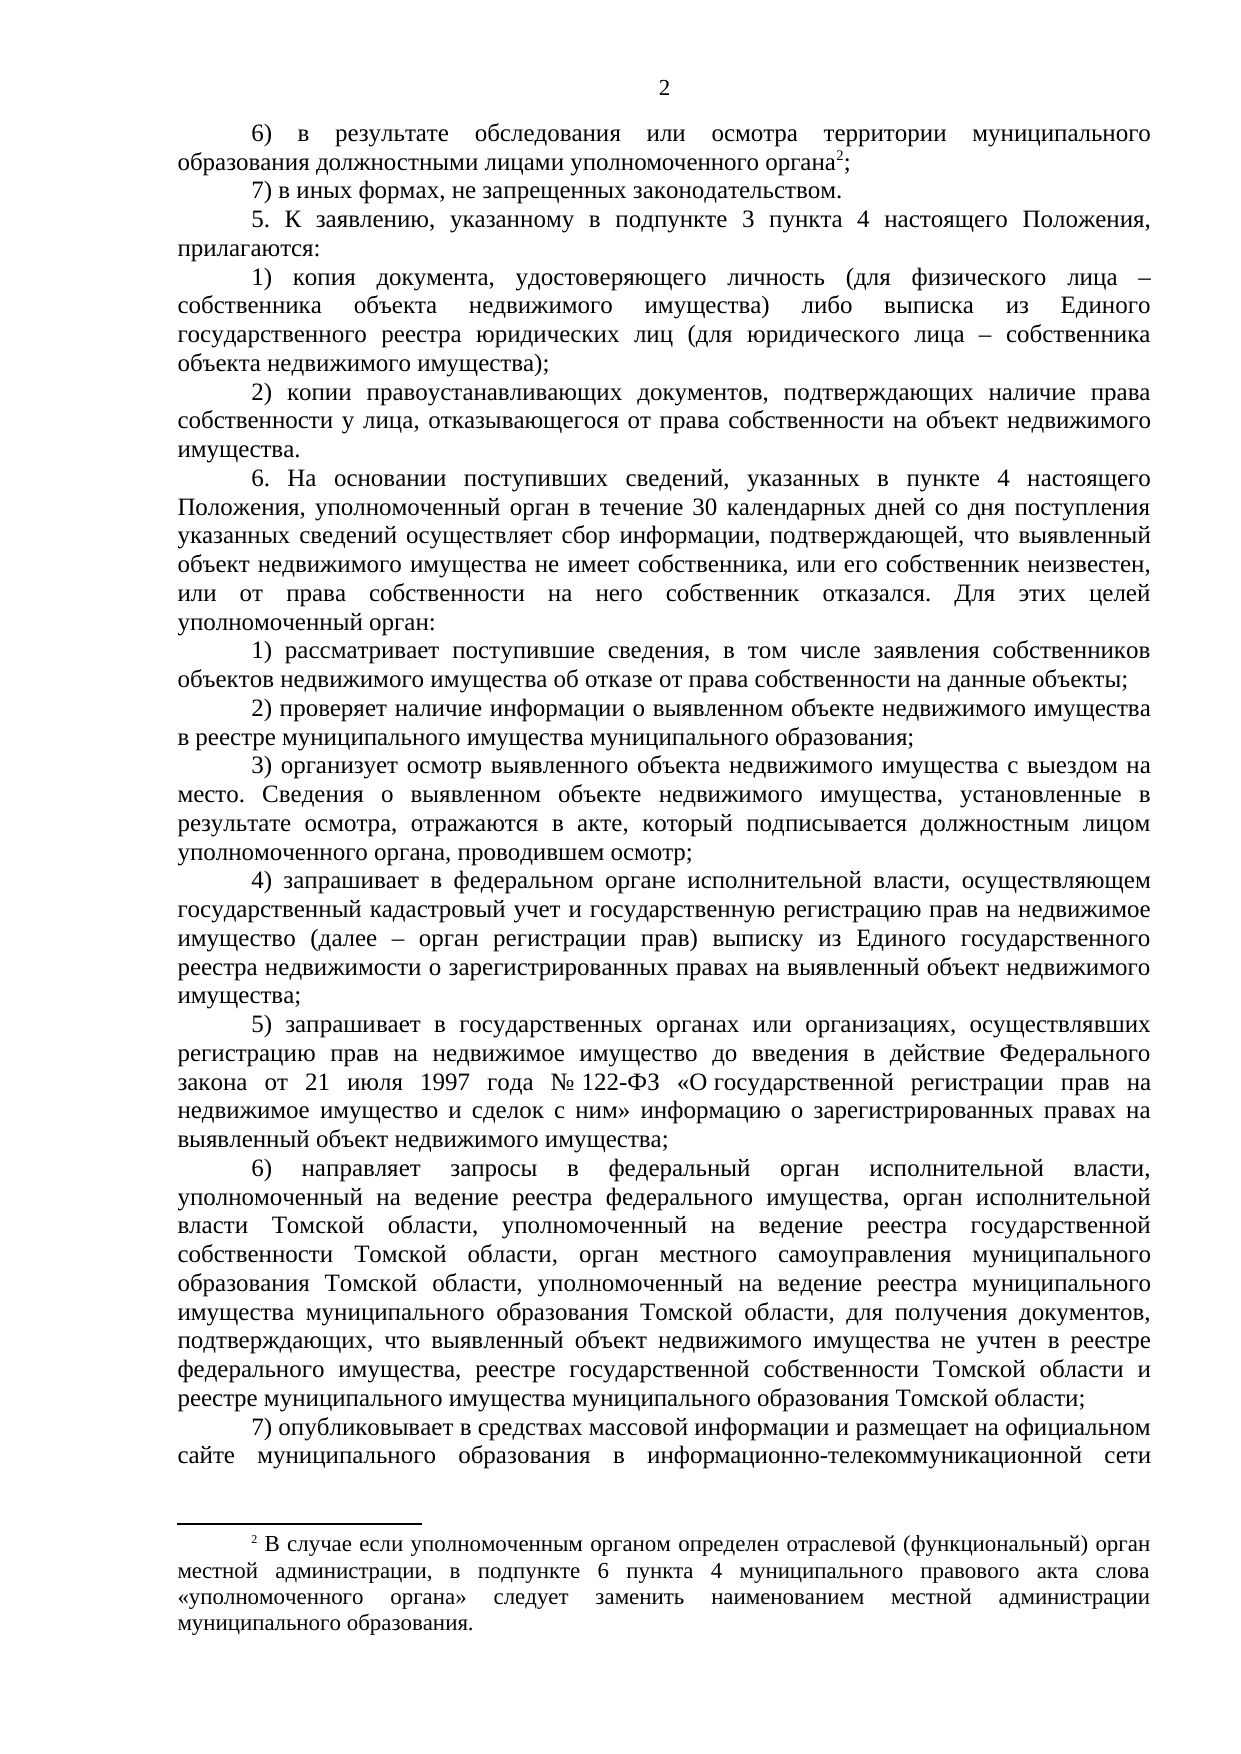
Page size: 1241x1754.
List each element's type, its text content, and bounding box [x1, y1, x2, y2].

text 2) проверяет наличие информации о выявленном объекте недвижимого имущества в реестре муниципального имущества муниципального образования; [177, 693, 1152, 751]
text 1) рассматривает поступившие сведения, в том числе заявления собственников объектов недвижимого имущества об отказе от права собственности на данные объекты; [177, 636, 1152, 693]
text 5) запрашивает в государственных органах или организациях, осуществлявших регистрацию прав на недвижимое имущество до введения в действие Федерального закона от 21 июля 1997 года № 122-ФЗ «О государственной регистрации прав на недвижимое имущество и сделок с ним» информацию о зарегистрированных правах на выявленный объект недвижимого имущества; [177, 1009, 1152, 1153]
text 2) копии правоустанавливающих документов, подтверждающих наличие права собственности у лица, отказывающегося от права собственности на объект недвижимого имущества. [177, 377, 1152, 463]
text 1) копия документа, удостоверяющего личность (для физического лица – собственника объекта недвижимого имущества) либо выписка из Единого государственного реестра юридических лиц (для юридического лица – собственника объекта недвижимого имущества); [177, 262, 1152, 377]
text 5. К заявлению, указанному в подпункте 3 пункта 4 настоящего Положения, прилагаются: [177, 204, 1152, 262]
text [177, 1412, 1152, 1469]
text 6) направляет запросы в федеральный орган исполнительной власти, уполномоченный на ведение реестра федерального имущества, орган исполнительной власти Томской области, уполномоченный на ведение реестра государственной собственности Томской области, орган местного самоуправления муниципального образования Томской области, уполномоченный на ведение реестра муниципального имущества муниципального образования Томской области, для получения документов, подтверждающих, что выявленный объект недвижимого имущества не учтен в реестре федерального имущества, реестре государственной собственности Томской области и реестре муниципального имущества муниципального образования Томской области; [177, 1153, 1152, 1412]
text 7) в иных формах, не запрещенных законодательством. [177, 176, 1152, 204]
text 3) организует осмотр выявленного объекта недвижимого имущества с выездом на место. Сведения о выявленном объекте недвижимого имущества, установленные в результате осмотра, отражаются в акте, который подписывается должностным лицом уполномоченного органа, проводившем осмотр; [177, 751, 1152, 866]
text 6. На основании поступивших сведений, указанных в пункте 4 настоящего Положения, уполномоченный орган в течение 30 календарных дней со дня поступления указанных сведений осуществляет сбор информации, подтверждающей, что выявленный объект недвижимого имущества не имеет собственника, или его собственник неизвестен, или от права собственности на него собственник отказался. Для этих целей уполномоченный орган: [177, 463, 1152, 636]
text 4) запрашивает в федеральном органе исполнительной власти, осуществляющем государственный кадастровый учет и государственную регистрацию прав на недвижимое имущество (далее – орган регистрации прав) выписку из Единого государственного реестра недвижимости о зарегистрированных правах на выявленный объект недвижимого имущества; [177, 866, 1152, 1009]
text 6) в результате обследования или осмотра территории муниципального образования должностными лицами уполномоченного органа; [177, 118, 1152, 176]
